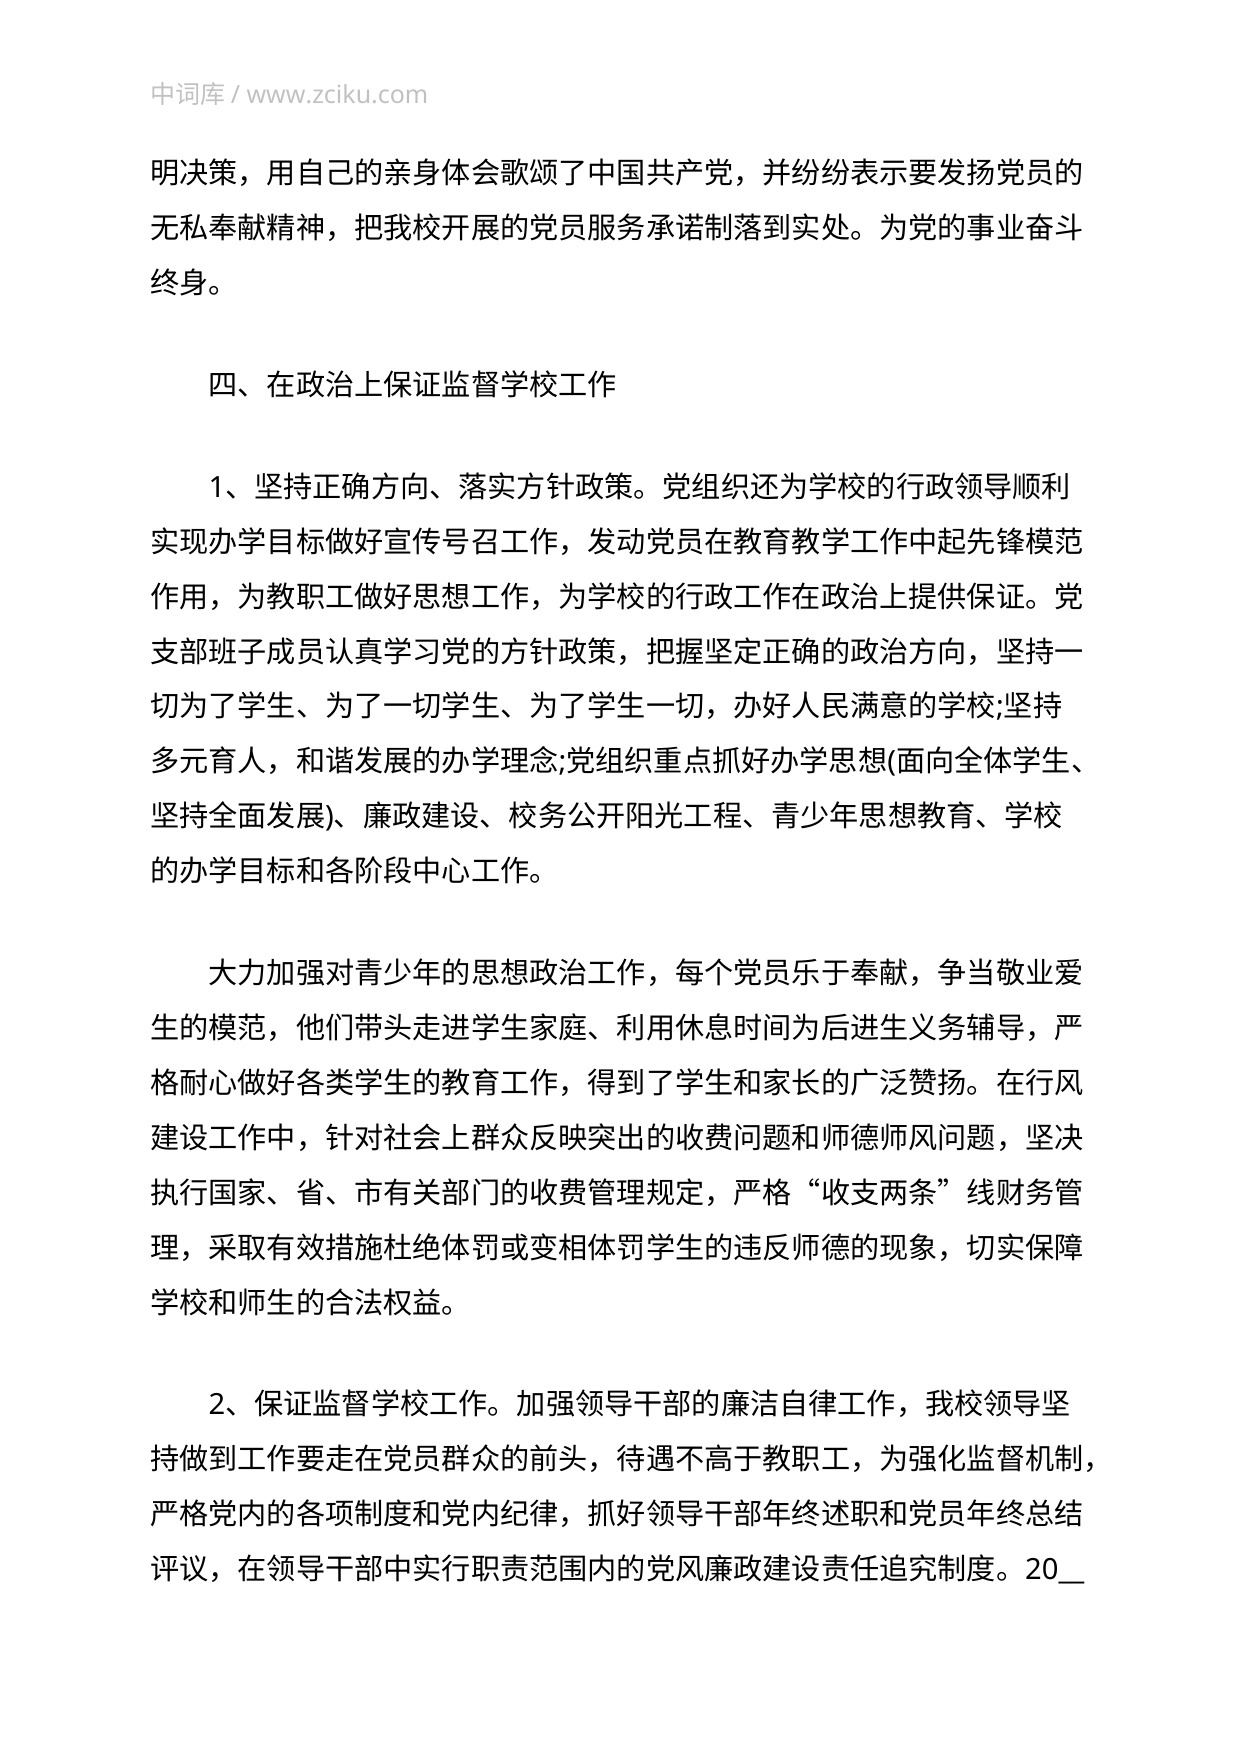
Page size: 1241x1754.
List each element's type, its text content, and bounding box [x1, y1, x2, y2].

text 1、坚持正确方向、落实方针政策。党组织还为学校的行政领导顺利实现办学目标做好宣传号召工作，发动党员在教育教学工作中起先锋模范作用，为教职工做好思想工作，为学校的行政工作在政治上提供保证。党支部班子成员认真学习党的方针政策，把握坚定正确的政治方向，坚持一切为了学生、为了一切学生、为了学生一切，办好人民满意的学校;坚持多元育人，和谐发展的办学理念;党组织重点抓好办学思想(面向全体学生、坚持全面发展)、廉政建设、校务公开阳光工程、青少年思想教育、学校的办学目标和各阶段中心工作。 [150, 463, 1090, 890]
text 大力加强对青少年的思想政治工作，每个党员乐于奉献，争当敬业爱生的模范，他们带头走进学生家庭、利用休息时间为后进生义务辅导，严格耐心做好各类学生的教育工作，得到了学生和家长的广泛赞扬。在行风建设工作中，针对社会上群众反映突出的收费问题和师德师风问题，坚决执行国家、省、市有关部门的收费管理规定，严格“收支两条”线财务管理，采取有效措施杜绝体罚或变相体罚学生的违反师德的现象，切实保障学校和师生的合法权益。 [150, 950, 1090, 1321]
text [150, 150, 1090, 302]
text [150, 1381, 1090, 1588]
text 四、在政治上保证监督学校工作 [150, 362, 1090, 404]
